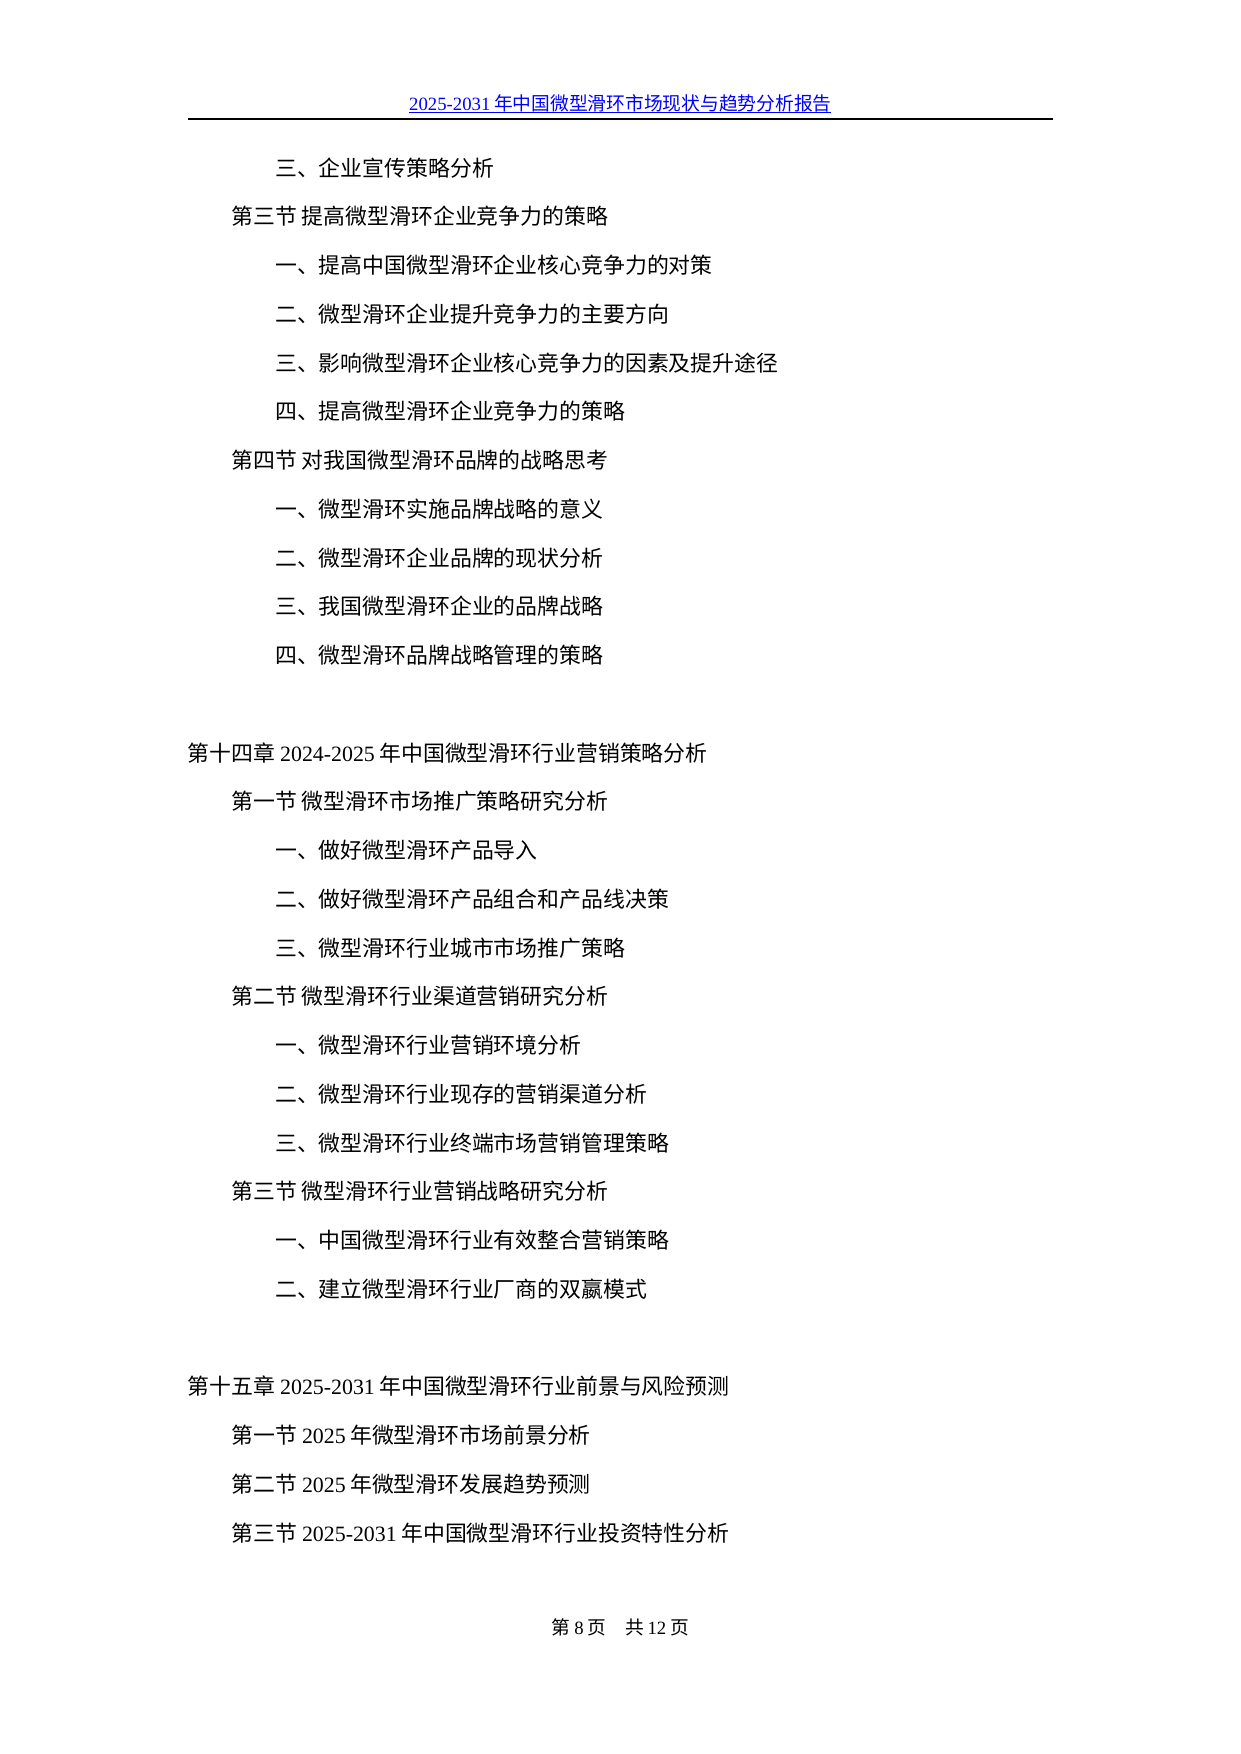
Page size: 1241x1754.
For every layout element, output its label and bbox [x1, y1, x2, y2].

text [187, 150, 1053, 1548]
